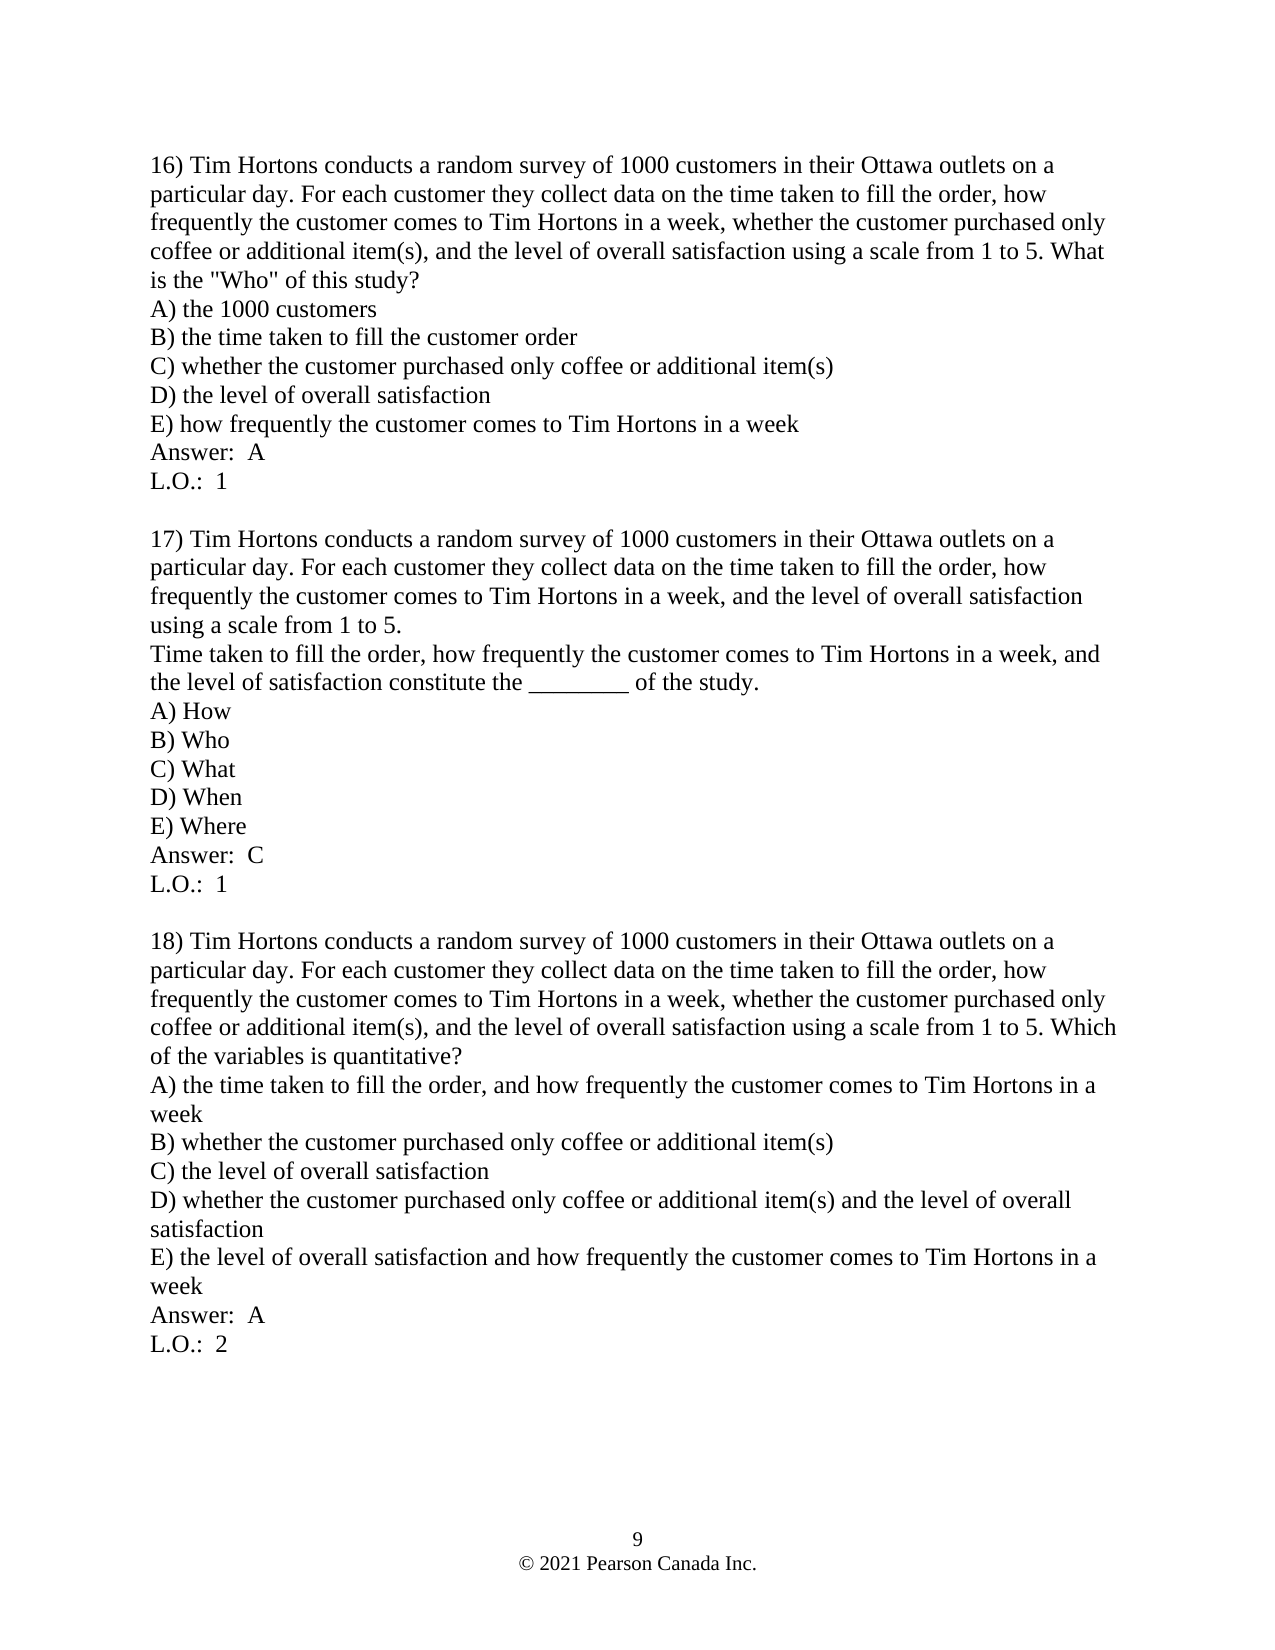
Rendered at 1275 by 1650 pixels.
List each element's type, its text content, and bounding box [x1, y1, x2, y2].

text A) the 1000 customers [150, 294, 1125, 322]
text D) whether the customer purchased only coffee or additional item(s) and the level of overall satisfaction [150, 1185, 1125, 1242]
text 17) Tim Hortons conducts a random survey of 1000 customers in their Ottawa outlets on a particular day. For each customer they collect data on the time taken to fill the order, how frequently the customer comes to Tim Hortons in a week, and the level of overall satisfaction using a scale from 1 to 5. [150, 524, 1125, 639]
text C) the level of overall satisfaction [150, 1156, 1125, 1185]
text C) whether the customer purchased only coffee or additional item(s) [150, 351, 1125, 380]
text Answer: A [150, 1300, 1125, 1329]
text D) the level of overall satisfaction [150, 380, 1125, 409]
text C) What [150, 754, 1125, 782]
text Answer: C [150, 840, 1125, 869]
text A) How [150, 696, 1125, 725]
text 18) Tim Hortons conducts a random survey of 1000 customers in their Ottawa outlets on a particular day. For each customer they collect data on the time taken to fill the order, how frequently the customer comes to Tim Hortons in a week, whether the customer purchased only coffee or additional item(s), and the level of overall satisfaction using a scale from 1 to 5. Which of the variables is quantitative? [150, 926, 1125, 1070]
text E) the level of overall satisfaction and how frequently the customer comes to Tim Hortons in a week [150, 1242, 1125, 1300]
text 16) Tim Hortons conducts a random survey of 1000 customers in their Ottawa outlets on a particular day. For each customer they collect data on the time taken to fill the order, how frequently the customer comes to Tim Hortons in a week, whether the customer purchased only coffee or additional item(s), and the level of overall satisfaction using a scale from 1 to 5. What is the "Who" of this study? [150, 150, 1125, 294]
text Answer: A [150, 437, 1125, 466]
text D) When [150, 782, 1125, 811]
text L.O.: 1 [150, 466, 1125, 495]
text L.O.: 2 [150, 1329, 1125, 1357]
text E) how frequently the customer comes to Tim Hortons in a week [150, 409, 1125, 437]
text L.O.: 1 [150, 869, 1125, 897]
text B) whether the customer purchased only coffee or additional item(s) [150, 1127, 1125, 1156]
text E) Where [150, 811, 1125, 840]
text A) the time taken to fill the order, and how frequently the customer comes to Tim Hortons in a week [150, 1070, 1125, 1127]
text B) Who [150, 725, 1125, 754]
text B) the time taken to fill the customer order [150, 322, 1125, 351]
text Time taken to fill the order, how frequently the customer comes to Tim Hortons in a week, and the level of satisfaction constitute the ________ of the study. [150, 639, 1125, 696]
